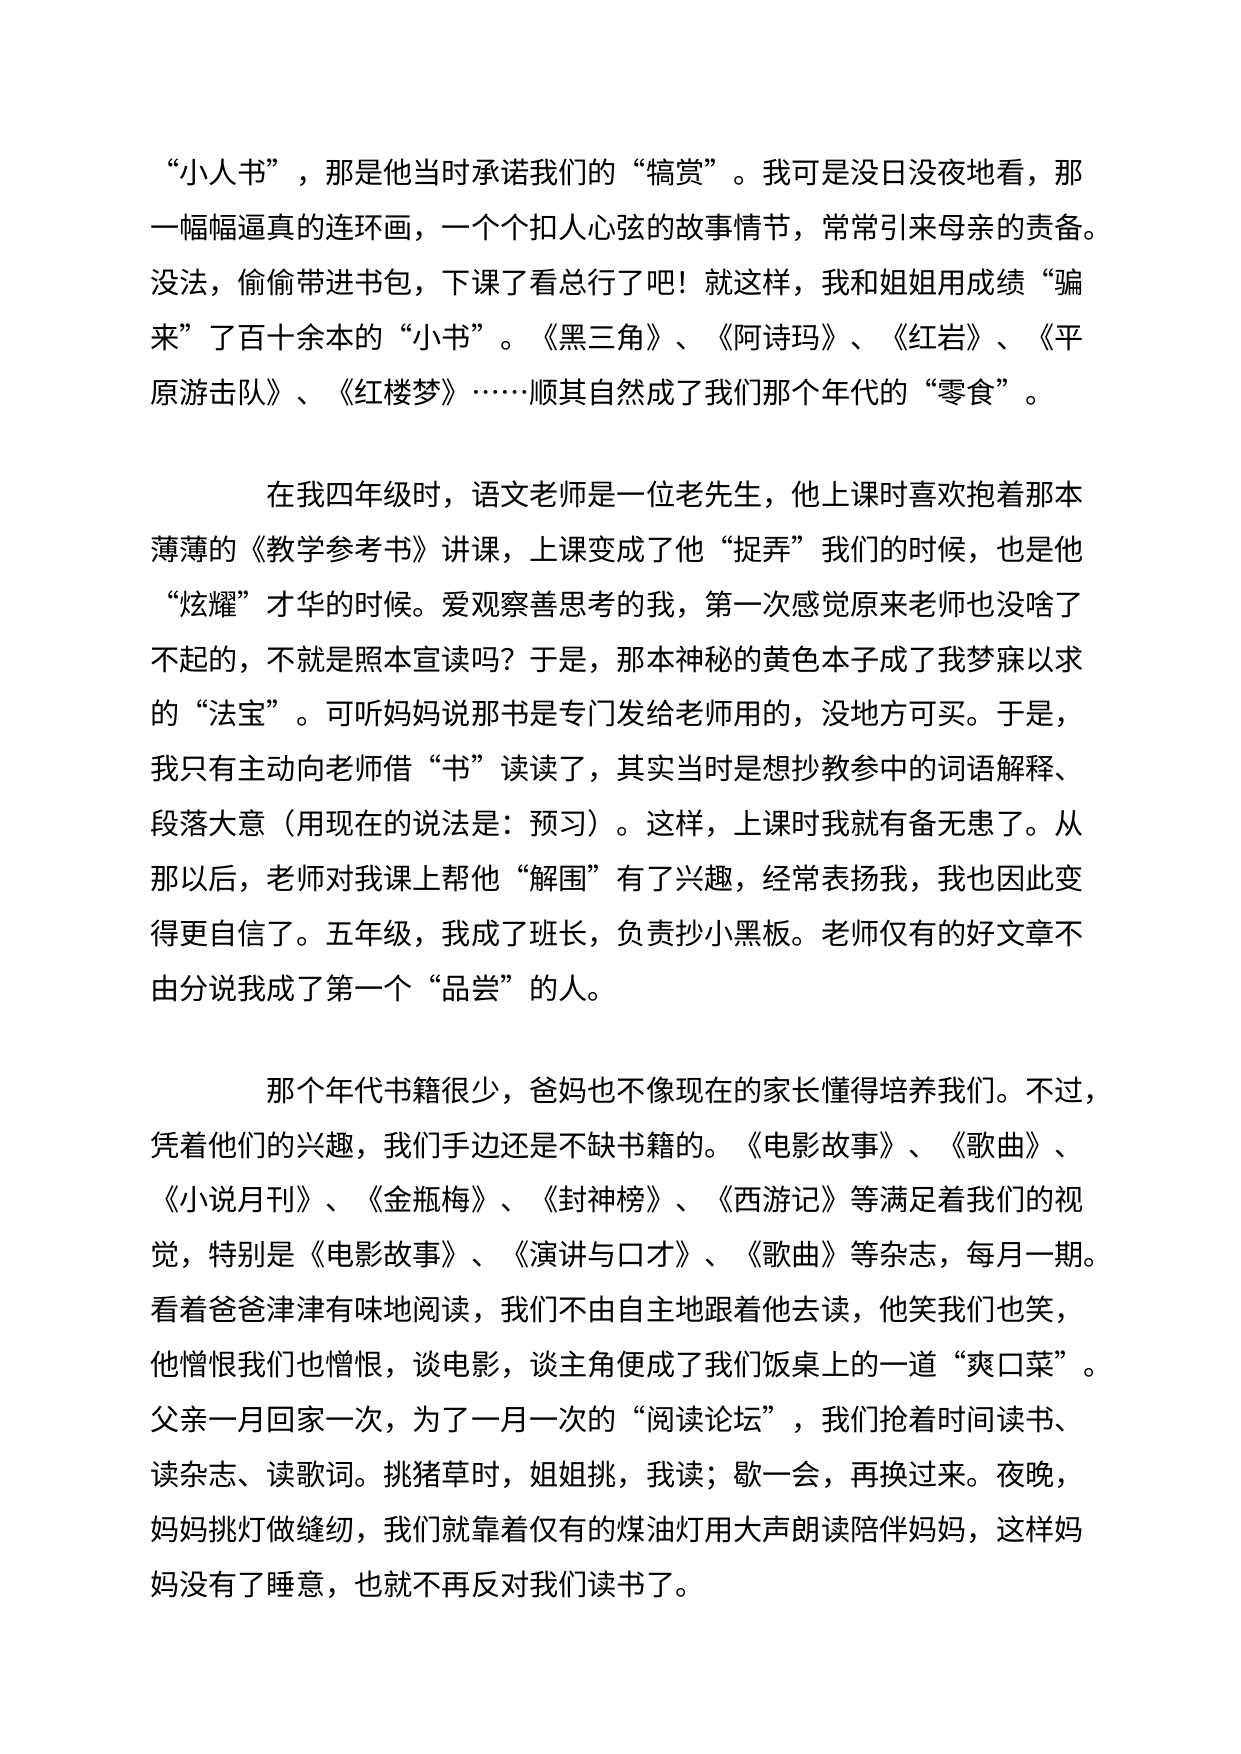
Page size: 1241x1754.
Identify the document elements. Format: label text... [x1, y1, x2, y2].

text 那个年代书籍很少，爸妈也不像现在的家长懂得培养我们。不过，凭着他们的兴趣，我们手边还是不缺书籍的。《电影故事》、《歌曲》、《小说月刊》、《金瓶梅》、《封神榜》、《西游记》等满足着我们的视觉，特别是《电影故事》、《演讲与口才》、《歌曲》等杂志，每月一期。看着爸爸津津有味地阅读，我们不由自主地跟着他去读，他笑我们也笑，他憎恨我们也憎恨，谈电影，谈主角便成了我们饭桌上的一道“爽口菜”。父亲一月回家一次，为了一月一次的“阅读论坛”，我们抢着时间读书、读杂志、读歌词。挑猪草时，姐姐挑，我读；歇一会，再换过来。夜晚，妈妈挑灯做缝纫，我们就靠着仅有的煤油灯用大声朗读陪伴妈妈，这样妈妈没有了睡意，也就不再反对我们读书了。 [150, 1067, 1090, 1603]
text 在我四年级时，语文老师是一位老先生，他上课时喜欢抱着那本薄薄的《教学参考书》讲课，上课变成了他“捉弄”我们的时候，也是他“炫耀”才华的时候。爱观察善思考的我，第一次感觉原来老师也没啥了不起的，不就是照本宣读吗？于是，那本神秘的黄色本子成了我梦寐以求的“法宝”。可听妈妈说那书是专门发给老师用的，没地方可买。于是，我只有主动向老师借“书”读读了，其实当时是想抄教参中的词语解释、段落大意（用现在的说法是：预习）。这样，上课时我就有备无患了。从那以后，老师对我课上帮他“解围”有了兴趣，经常表扬我，我也因此变得更自信了。五年级，我成了班长，负责抄小黑板。老师仅有的好文章不由分说我成了第一个“品尝”的人。 [150, 471, 1090, 1008]
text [150, 150, 1090, 412]
